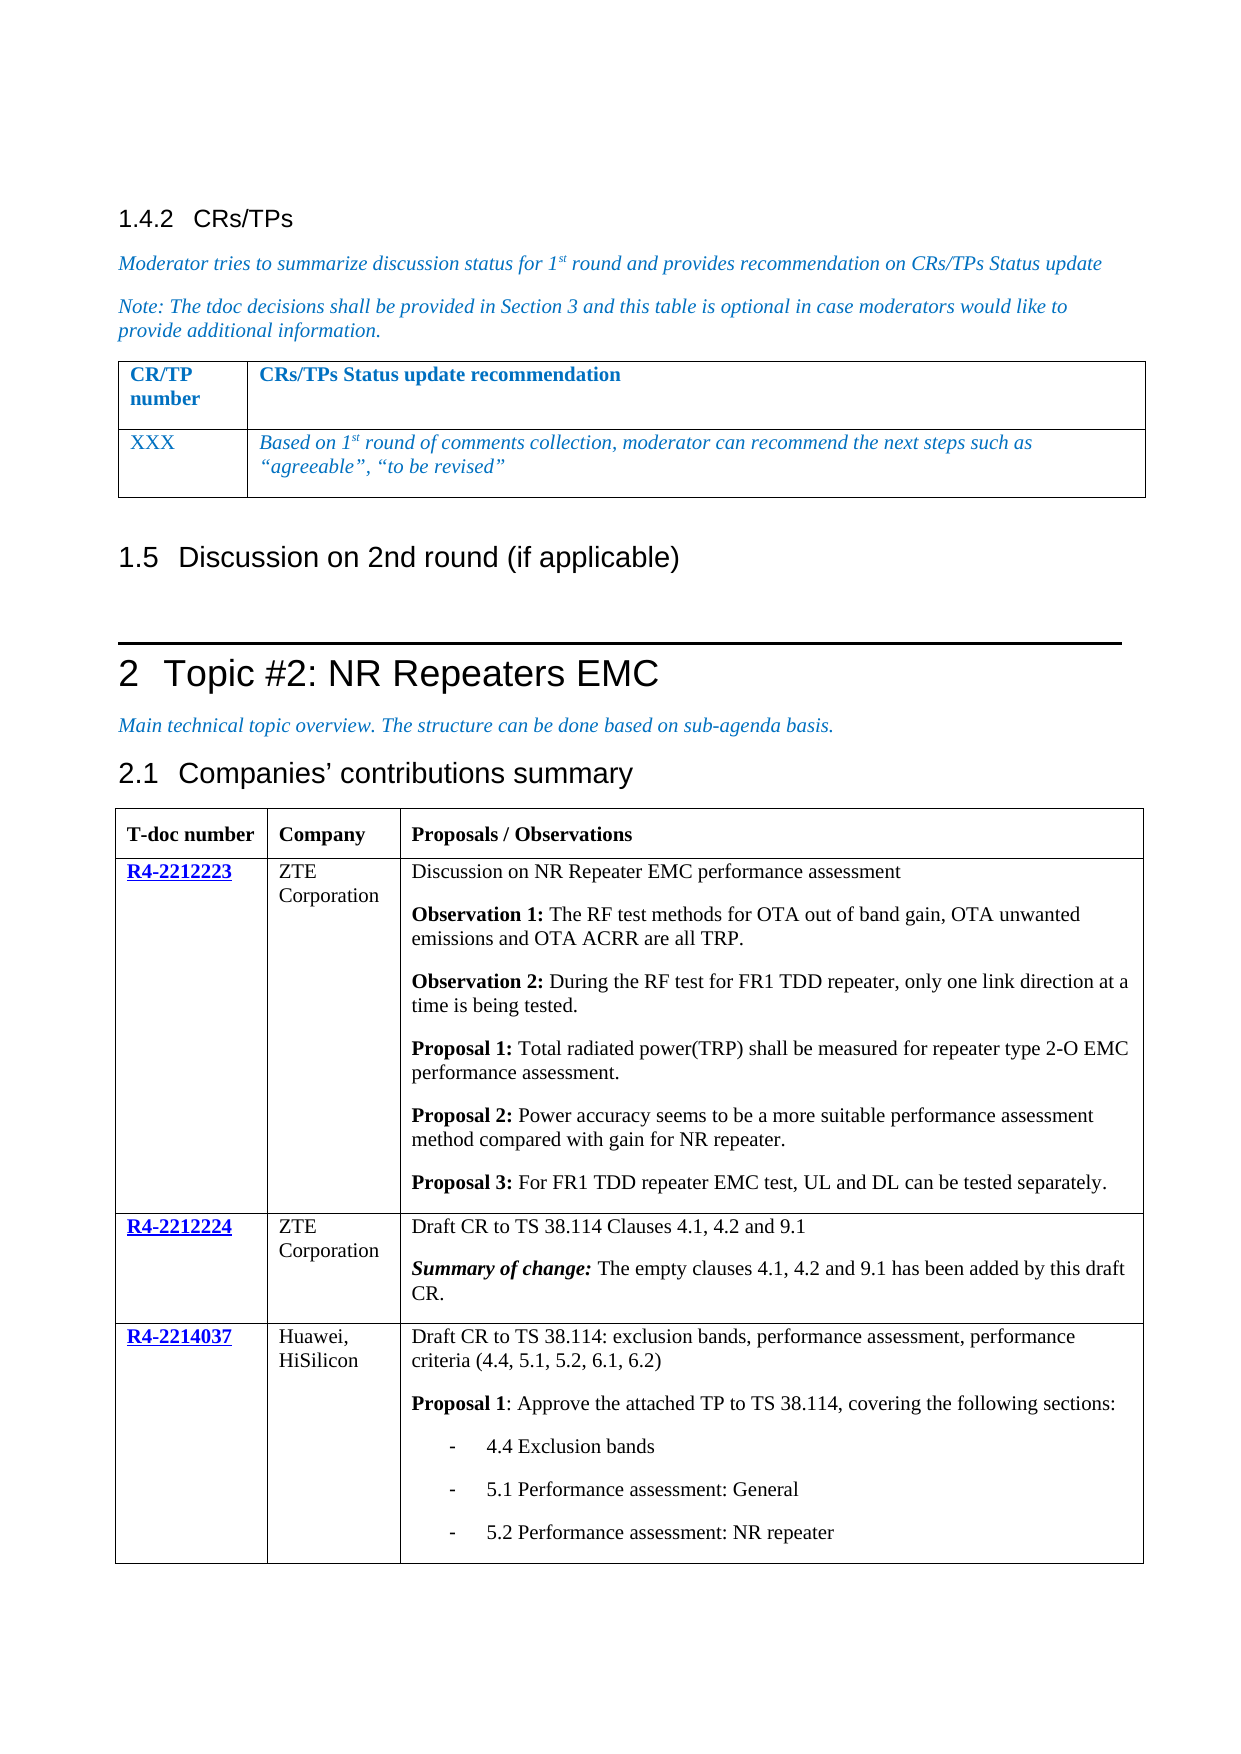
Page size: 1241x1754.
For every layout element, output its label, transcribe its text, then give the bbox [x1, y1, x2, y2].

table_cell R4-2212223 [116, 859, 267, 1212]
text Moderator tries to summarize discussion status for 1st round and provides recommendation on CRs/TPs Status update [118, 251, 1122, 275]
subtitle Discussion on 2nd round (if applicable) [118, 541, 1122, 574]
table_header T-doc number [116, 809, 267, 858]
table_cell ZTE Corporation [268, 1214, 400, 1323]
subtitle CRs/TPs [118, 204, 1122, 232]
table_header CRs/TPs Status update recommendation [248, 362, 1145, 429]
text Note: The tdoc decisions shall be provided in Section 3 and this table is optional in case moderators would like to provide additional information. [118, 294, 1122, 342]
table_cell Huawei, HiSilicon [268, 1324, 400, 1563]
subtitle Companies’ contributions summary [118, 756, 1122, 789]
table_cell Based on 1st round of comments collection, moderator can recommend the next steps such as “agreeable”, “to be revised” [248, 430, 1145, 497]
table_cell Draft CR to TS 38.114 Clauses 4.1, 4.2 and 9.1 Summary of change: The empty clauses 4.1, 4.2 and 9.1 has been added by this draft CR. [401, 1214, 1143, 1323]
table_cell XXX [119, 430, 247, 497]
table_header Proposals / Observations [401, 809, 1143, 858]
subtitle Topic #2: NR Repeaters EMC [118, 645, 1122, 694]
table_header CR/TP number [119, 362, 247, 429]
table_header Company [268, 809, 400, 858]
table_cell ZTE Corporation [268, 859, 400, 1212]
table_cell R4-2214037 [116, 1324, 267, 1563]
table_cell Discussion on NR Repeater EMC performance assessment Observation 1: The RF test methods for OTA out of band gain, OTA unwanted emissions and OTA ACRR are all TRP. Observation 2: During the RF test for FR1 TDD repeater, only one link direction at a time is being tested. Proposal 1: Total radiated power(TRP) shall be measured for repeater type 2-O EMC performance assessment. Proposal 2: Power accuracy seems to be a more suitable performance assessment method compared with gain for NR repeater. Proposal 3: For FR1 TDD repeater EMC test, UL and DL can be tested separately. [401, 859, 1143, 1212]
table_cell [401, 1324, 1143, 1563]
table_cell R4-2212224 [116, 1214, 267, 1323]
text Main technical topic overview. The structure can be done based on sub-agenda basis. [118, 713, 1122, 737]
